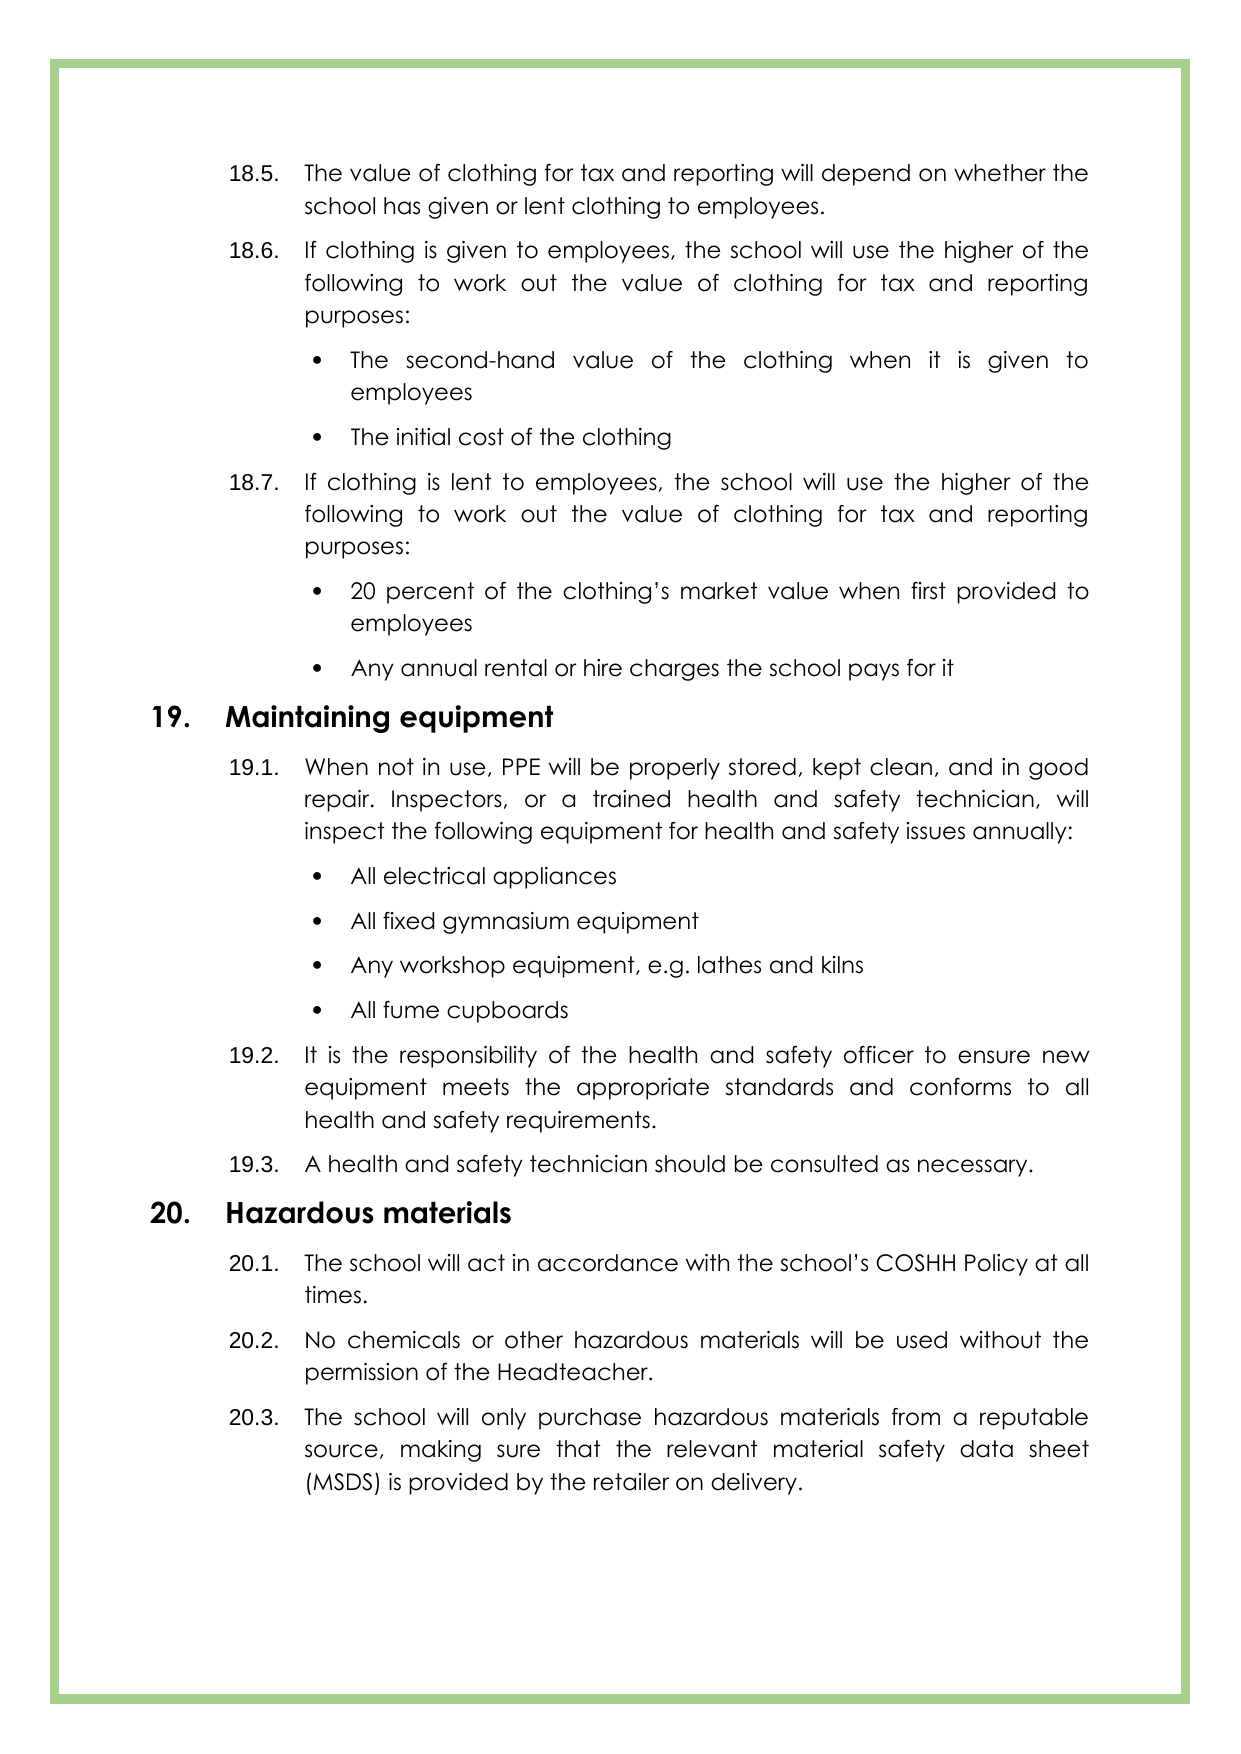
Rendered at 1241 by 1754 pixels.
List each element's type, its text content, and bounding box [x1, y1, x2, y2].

text 20 percent of the clothing’s market value when first provided to employees [313, 576, 1090, 637]
text The second-hand value of the clothing when it is given to employees [313, 345, 1090, 406]
text No chemicals or other hazardous materials will be used without the permission of the Headteacher. [254, 1325, 1090, 1386]
text All electrical appliances [313, 861, 1090, 889]
text Any workshop equipment, e.g. lathes and kilns [313, 951, 1090, 979]
text It is the responsibility of the health and safety officer to ensure new equipment meets the appropriate standards and conforms to all health and safety requirements. [254, 1040, 1090, 1133]
text The value of clothing for tax and reporting will depend on whether the school has given or lent clothing to employees. [254, 159, 1090, 219]
text The initial cost of the clothing [313, 422, 1090, 450]
text All fume cupboards [313, 996, 1090, 1024]
text If clothing is given to employees, the school will use the higher of the following to work out the value of clothing for tax and reporting purposes: [254, 236, 1090, 328]
subtitle Hazardous materials [150, 1194, 1090, 1230]
text When not in use, PPE will be properly stored, kept clean, and in good repair. Inspectors, or a trained health and safety technician, will inspect the following equipment for health and safety issues annually: [254, 752, 1090, 844]
subtitle Maintaining equipment [150, 698, 1090, 734]
text Any annual rental or hire charges the school pays for it [313, 653, 1090, 682]
text A health and safety technician should be consulted as necessary. [254, 1150, 1090, 1178]
text The school will act in accordance with the school’s COSHH Policy at all times. [254, 1248, 1090, 1308]
text All fixed gymnasium equipment [313, 906, 1090, 934]
text The school will only purchase hazardous materials from a reputable source, making sure that the relevant material safety data sheet (MSDS) is provided by the retailer on delivery. [254, 1402, 1090, 1495]
text If clothing is lent to employees, the school will use the higher of the following to work out the value of clothing for tax and reporting purposes: [254, 467, 1090, 560]
